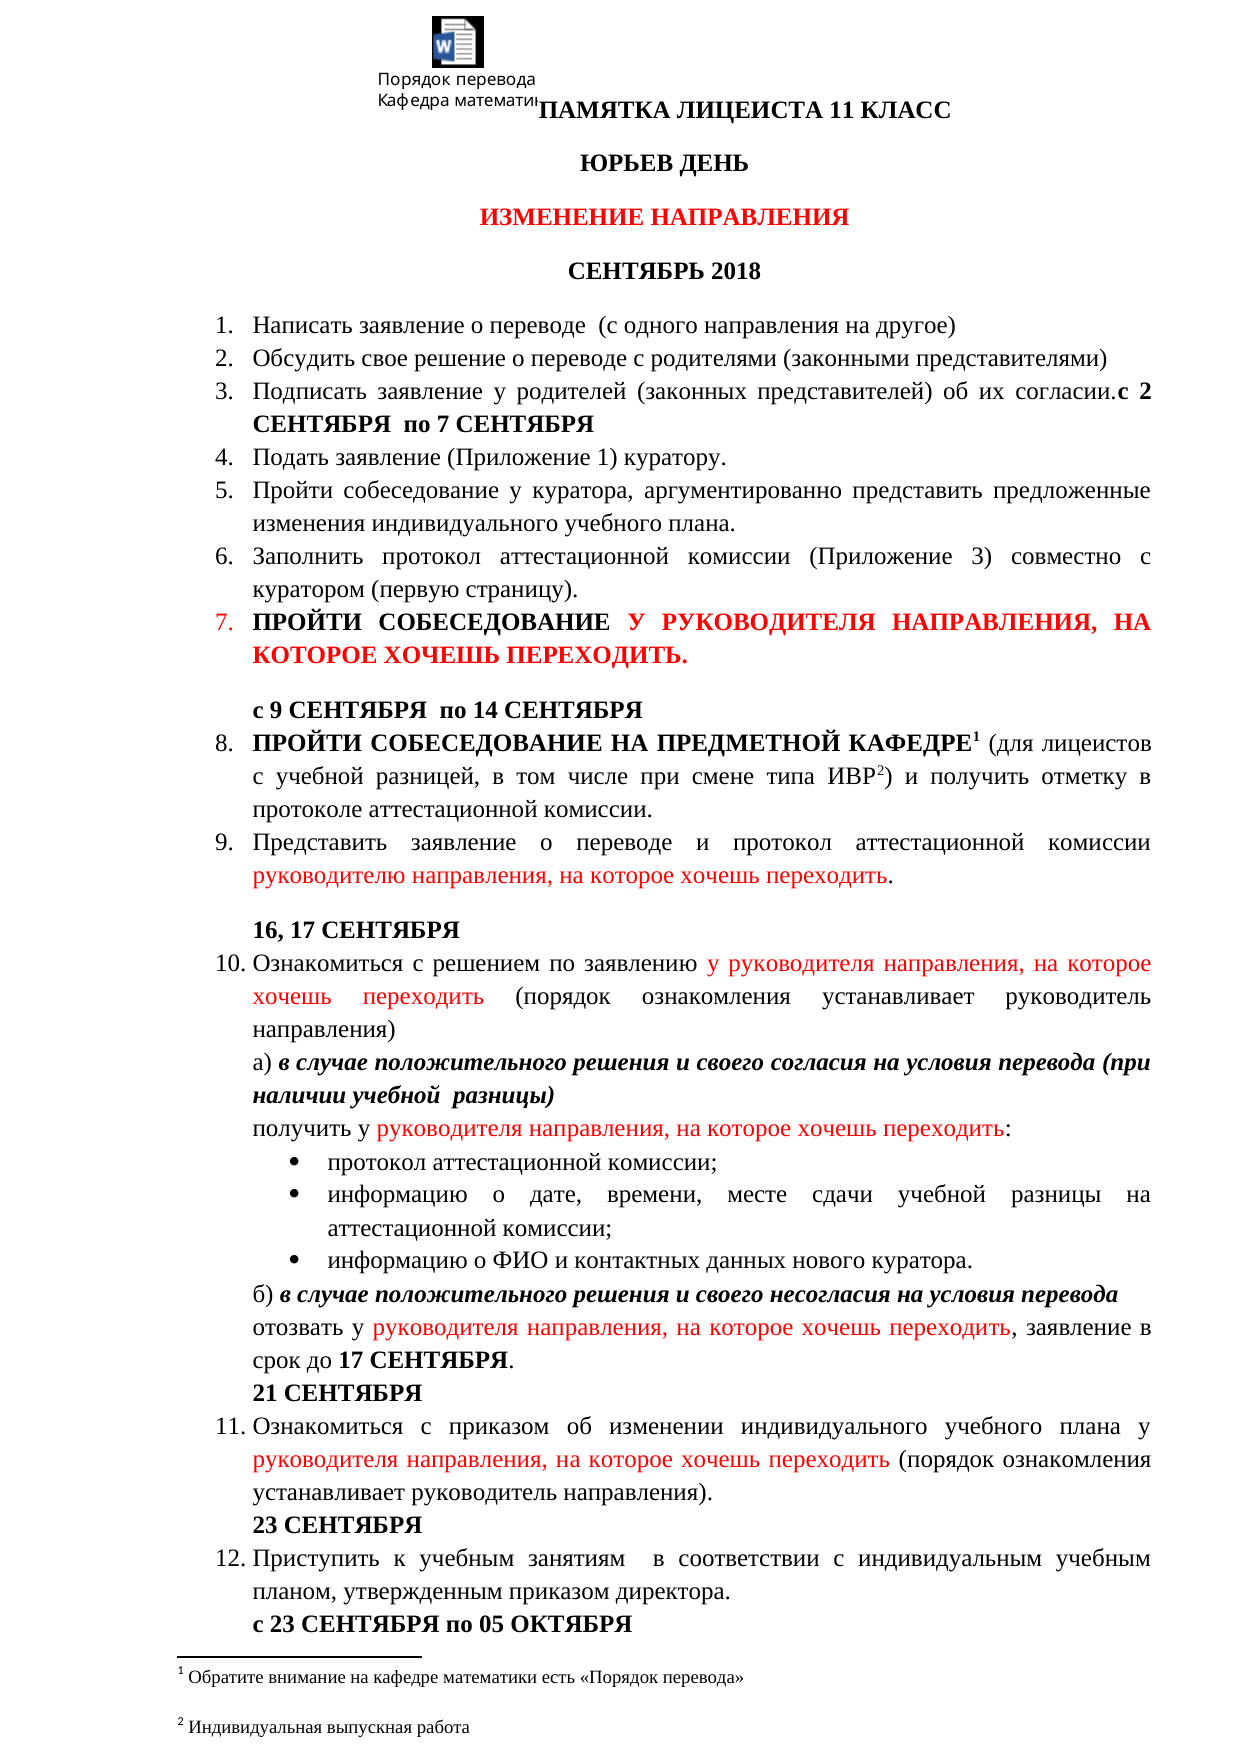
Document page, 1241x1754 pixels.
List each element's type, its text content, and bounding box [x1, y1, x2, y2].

list 16, 17 СЕНТЯБРЯ [252, 915, 1152, 944]
list 21 СЕНТЯБРЯ [252, 1378, 1152, 1406]
text ПАМЯТКА ЛИЦЕИСТА 11 КЛАСС [177, 15, 1152, 123]
list Подписать заявление у родителей (законных представителей) об их согласии.с 2 СЕНТЯБРЯ по 7 СЕНТЯБРЯ [215, 376, 1152, 438]
list Обсудить свое решение о переводе с родителями (законными представителями) [215, 343, 1152, 372]
list Заполнить протокол аттестационной комиссии (Приложение 3) совместно с куратором (первую страницу). [215, 541, 1152, 603]
list отозвать у руководителя направления, на которое хочешь переходить, заявление в срок до 17 СЕНТЯБРЯ. [252, 1312, 1152, 1373]
list информацию о дате, времени, месте сдачи учебной разницы на аттестационной комиссии; [290, 1179, 1152, 1241]
list с 9 СЕНТЯБРЯ по 14 СЕНТЯБРЯ [252, 695, 1152, 724]
list протокол аттестационной комиссии; [290, 1147, 1152, 1175]
list с 23 СЕНТЯБРЯ по 05 ОКТЯБРЯ [252, 1609, 1152, 1638]
list б) в случае положительного решения и своего несогласия на условия перевода [252, 1279, 1152, 1307]
list а) в случае положительного решения и своего согласия на условия перевода (при наличии учебной разницы) [252, 1047, 1152, 1109]
list Представить заявление о переводе и протокол аттестационной комиссии руководителю направления, на которое хочешь переходить. [215, 827, 1152, 889]
list информацию о ФИО и контактных данных нового куратора. [290, 1246, 1152, 1274]
list Подать заявление (Приложение 1) куратору. [215, 442, 1152, 471]
text СЕНТЯБРЬ 2018 [177, 256, 1152, 285]
list Приступить к учебным занятиям в соответствии с индивидуальным учебным планом, утвержденным приказом директора. [215, 1543, 1152, 1604]
list 23 СЕНТЯБРЯ [252, 1510, 1152, 1538]
list ПРОЙТИ СОБЕСЕДОВАНИЕ НА ПРЕДМЕТНОЙ КАФЕДРЕ (для лицеистов с учебной разницей, в том числе при смене типа ИВР) и получить отметку в протоколе аттестационной комиссии. [215, 728, 1152, 823]
text ЮРЬЕВ ДЕНЬ [177, 148, 1152, 177]
list Пройти собеседование у куратора, аргументированно представить предложенные изменения индивидуального учебного плана. [215, 475, 1152, 537]
list Ознакомиться с приказом об изменении индивидуального учебного плана у руководителя направления, на которое хочешь переходить (порядок ознакомления устанавливает руководитель направления). [215, 1411, 1152, 1506]
list Написать заявление о переводе (с одного направления на другое) [215, 310, 1152, 339]
text ИЗМЕНЕНИЕ НАПРАВЛЕНИЯ [177, 202, 1152, 231]
list Ознакомиться с решением по заявлению у руководителя направления, на которое хочешь переходить (порядок ознакомления устанавливает руководитель направления) [215, 948, 1152, 1043]
list ПРОЙТИ СОБЕСЕДОВАНИЕ У РУКОВОДИТЕЛЯ НАПРАВЛЕНИЯ, НА КОТОРОЕ ХОЧЕШЬ ПЕРЕХОДИТЬ. [215, 607, 1152, 669]
list получить у руководителя направления, на которое хочешь переходить: [252, 1113, 1152, 1142]
